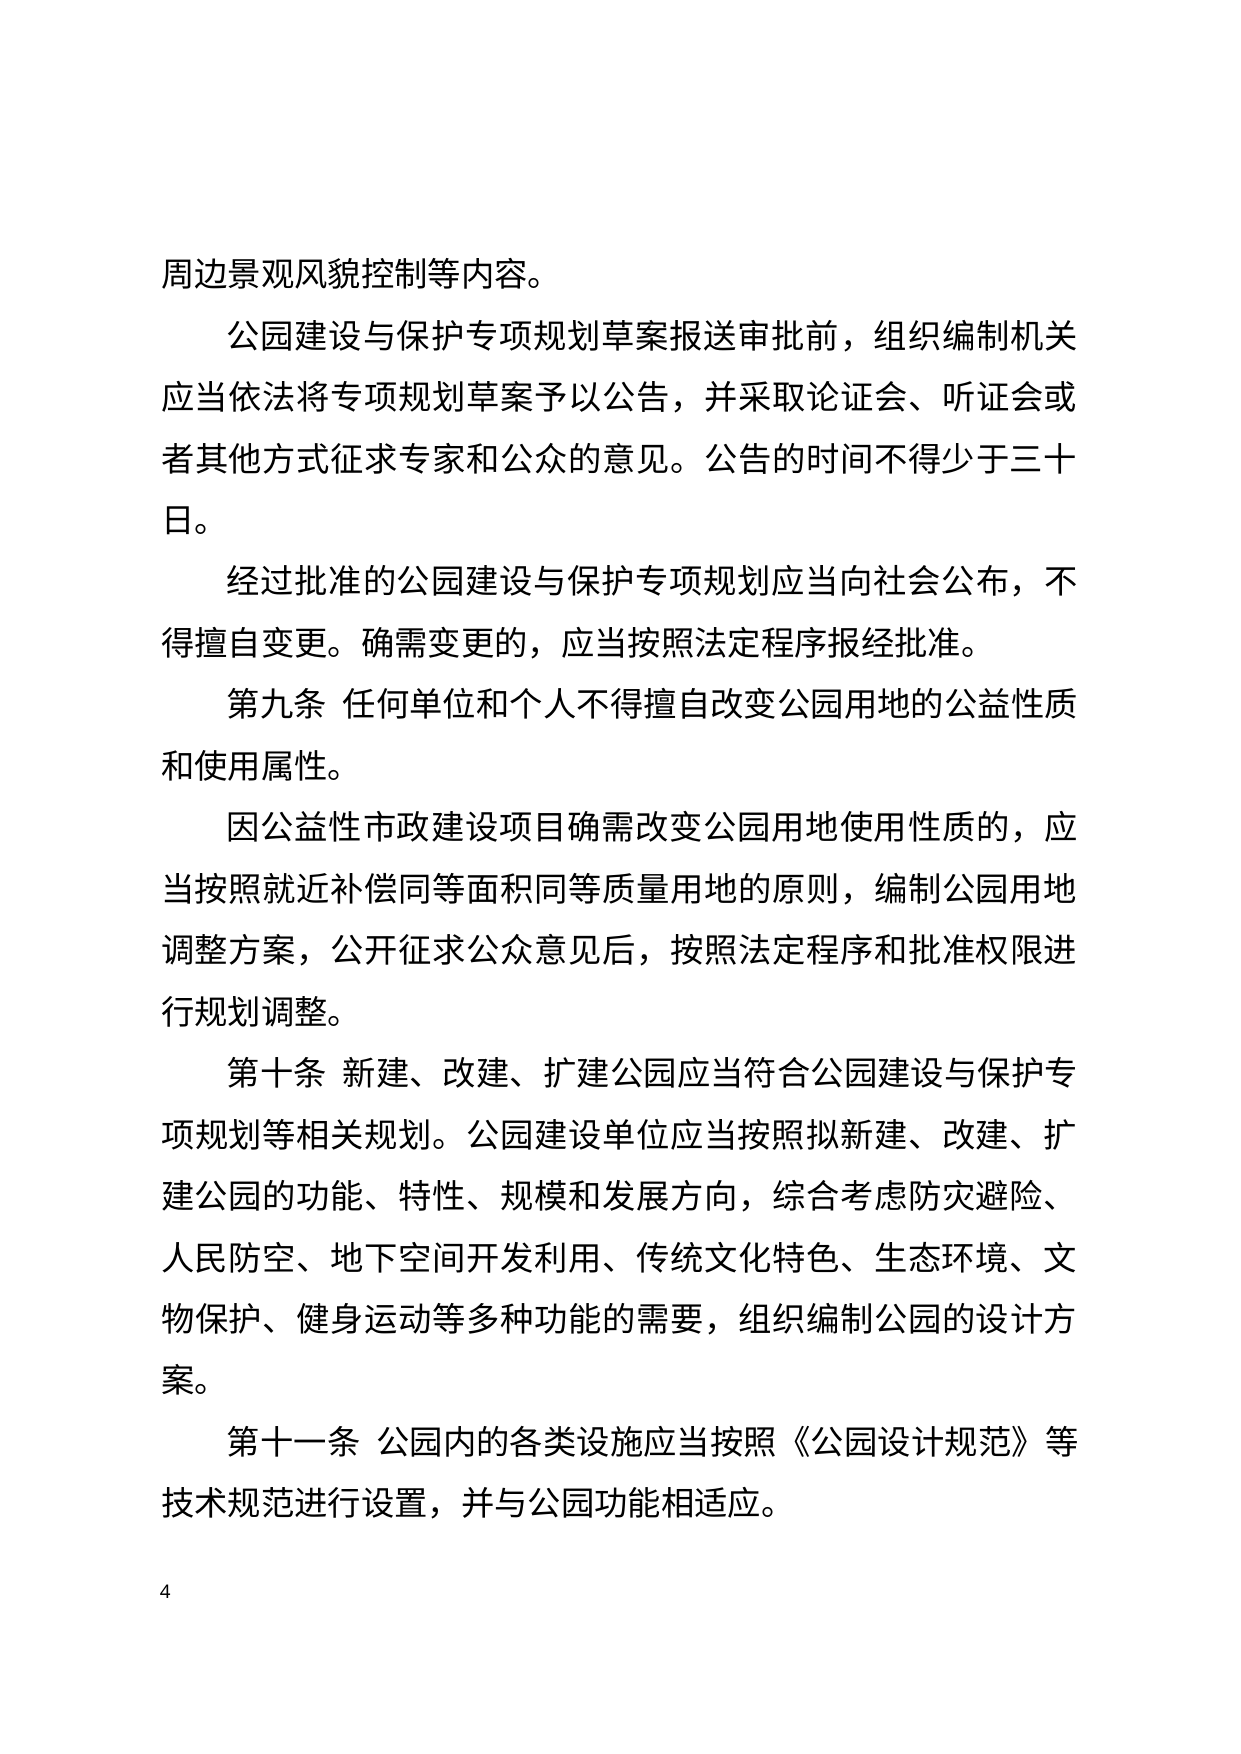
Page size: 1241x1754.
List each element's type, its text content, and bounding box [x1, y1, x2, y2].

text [161, 237, 1079, 299]
text 第十条 新建、改建、扩建公园应当符合公园建设与保护专项规划等相关规划。公园建设单位应当按照拟新建、改建、扩建公园的功能、特性、规模和发展方向，综合考虑防灾避险、人民防空、地下空间开发利用、传统文化特色、生态环境、文物保护、健身运动等多种功能的需要，组织编制公园的设计方案。 [161, 1036, 1079, 1405]
text 因公益性市政建设项目确需改变公园用地使用性质的，应当按照就近补偿同等面积同等质量用地的原则，编制公园用地调整方案，公开征求公众意见后，按照法定程序和批准权限进行规划调整。 [161, 791, 1079, 1036]
text 经过批准的公园建设与保护专项规划应当向社会公布，不得擅自变更。确需变更的，应当按照法定程序报经批准。 [161, 545, 1079, 668]
text 第九条 任何单位和个人不得擅自改变公园用地的公益性质和使用属性。 [161, 668, 1079, 791]
text 第十一条 公园内的各类设施应当按照《公园设计规范》等技术规范进行设置，并与公园功能相适应。 [161, 1405, 1079, 1528]
text 公园建设与保护专项规划草案报送审批前，组织编制机关应当依法将专项规划草案予以公告，并采取论证会、听证会或者其他方式征求专家和公众的意见。公告的时间不得少于三十日。 [161, 299, 1079, 545]
